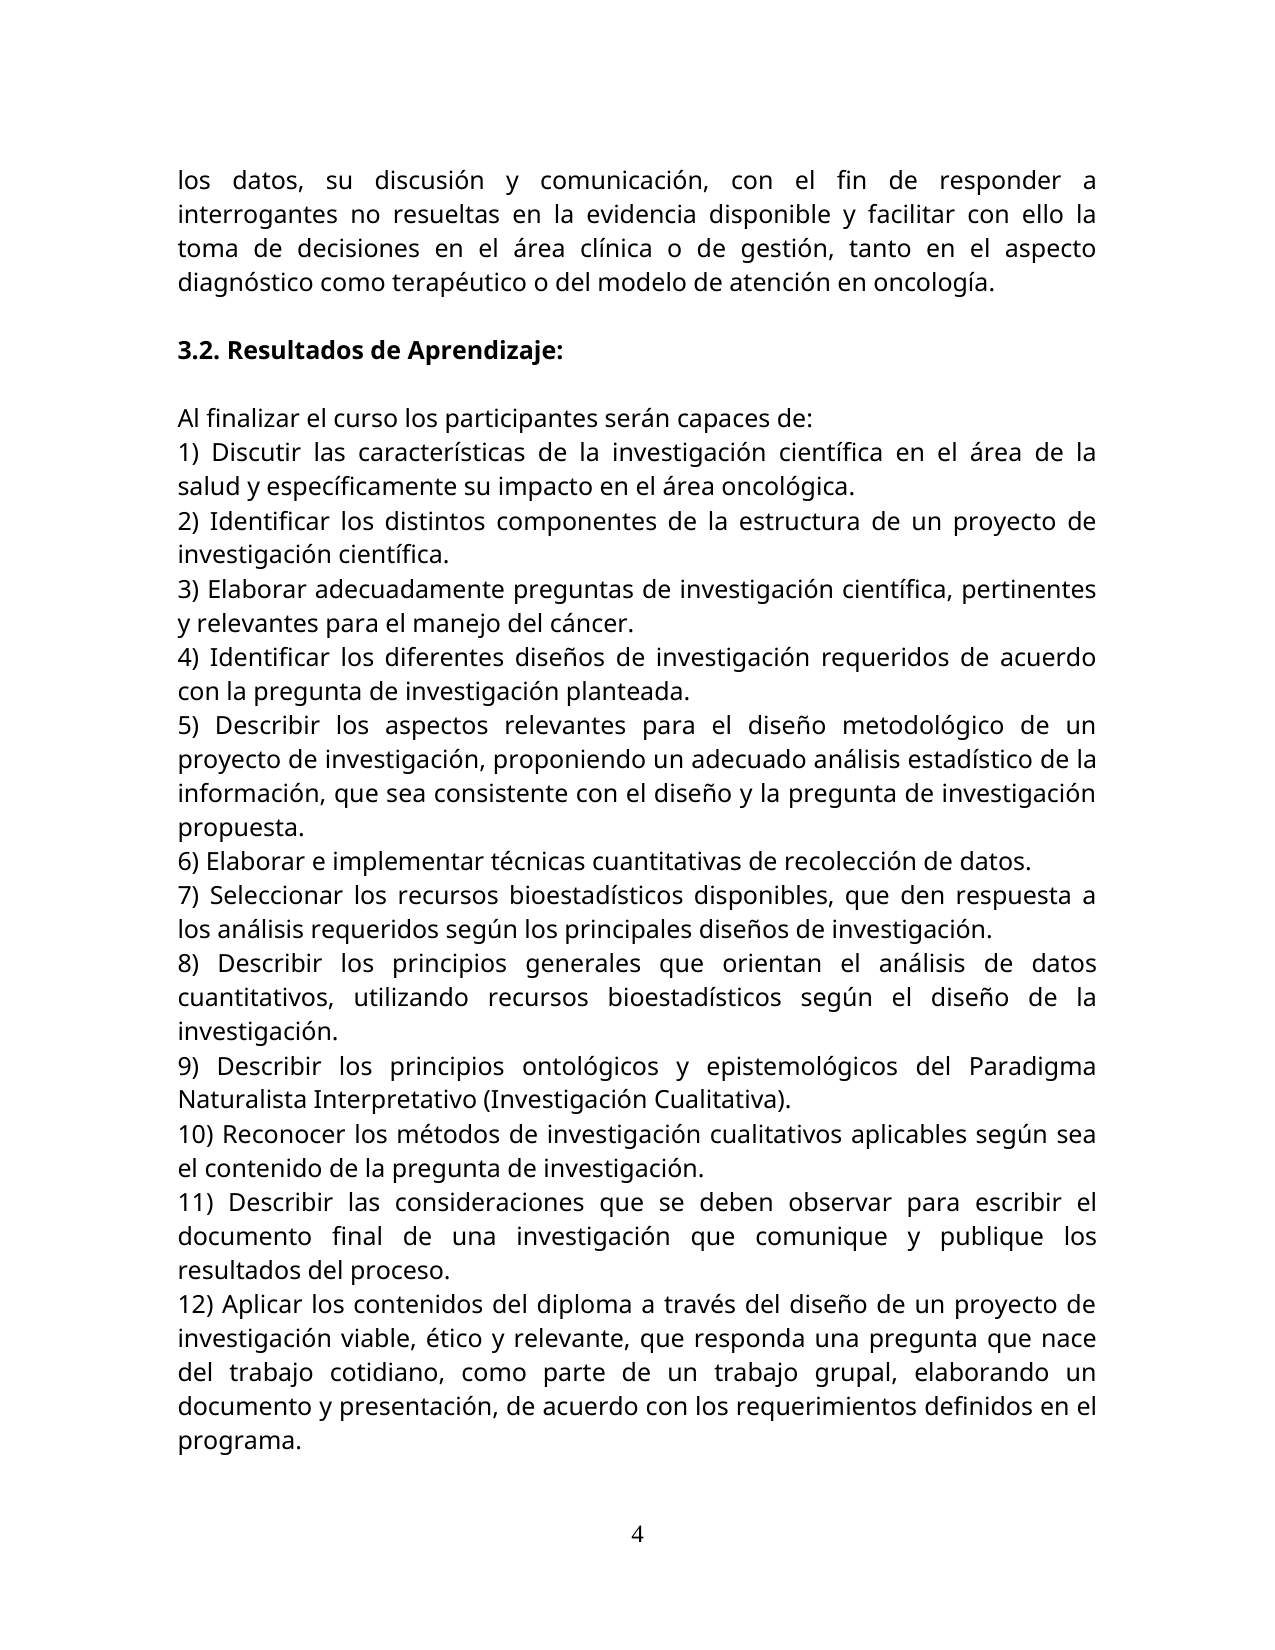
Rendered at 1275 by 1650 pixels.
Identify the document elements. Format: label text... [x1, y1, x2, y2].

text 7) Seleccionar los recursos bioestadísticos disponibles, que den respuesta a los análisis requeridos según los principales diseños de investigación. [177, 878, 1098, 946]
text 2) Identificar los distintos componentes de la estructura de un proyecto de investigación científica. [177, 503, 1098, 571]
text 6) Elaborar e implementar técnicas cuantitativas de recolección de datos. [177, 844, 1098, 878]
text 3.2. Resultados de Aprendizaje: [177, 333, 1098, 367]
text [177, 162, 1098, 299]
text 12) Aplicar los contenidos del diploma a través del diseño de un proyecto de investigación viable, ético y relevante, que responda una pregunta que nace del trabajo cotidiano, como parte de un trabajo grupal, elaborando un documento y presentación, de acuerdo con los requerimientos definidos en el programa. [177, 1287, 1098, 1457]
text 4) Identificar los diferentes diseños de investigación requeridos de acuerdo con la pregunta de investigación planteada. [177, 639, 1098, 707]
text 5) Describir los aspectos relevantes para el diseño metodológico de un proyecto de investigación, proponiendo un adecuado análisis estadístico de la información, que sea consistente con el diseño y la pregunta de investigación propuesta. [177, 707, 1098, 844]
text 3) Elaborar adecuadamente preguntas de investigación científica, pertinentes y relevantes para el manejo del cáncer. [177, 571, 1098, 639]
text 11) Describir las consideraciones que se deben observar para escribir el documento final de una investigación que comunique y publique los resultados del proceso. [177, 1184, 1098, 1287]
text 8) Describir los principios generales que orientan el análisis de datos cuantitativos, utilizando recursos bioestadísticos según el diseño de la investigación. [177, 946, 1098, 1048]
text Al finalizar el curso los participantes serán capaces de: [177, 401, 1098, 435]
text 9) Describir los principios ontológicos y epistemológicos del Paradigma Naturalista Interpretativo (Investigación Cualitativa). [177, 1048, 1098, 1116]
text 10) Reconocer los métodos de investigación cualitativos aplicables según sea el contenido de la pregunta de investigación. [177, 1116, 1098, 1184]
text 1) Discutir las características de la investigación científica en el área de la salud y específicamente su impacto en el área oncológica. [177, 435, 1098, 503]
